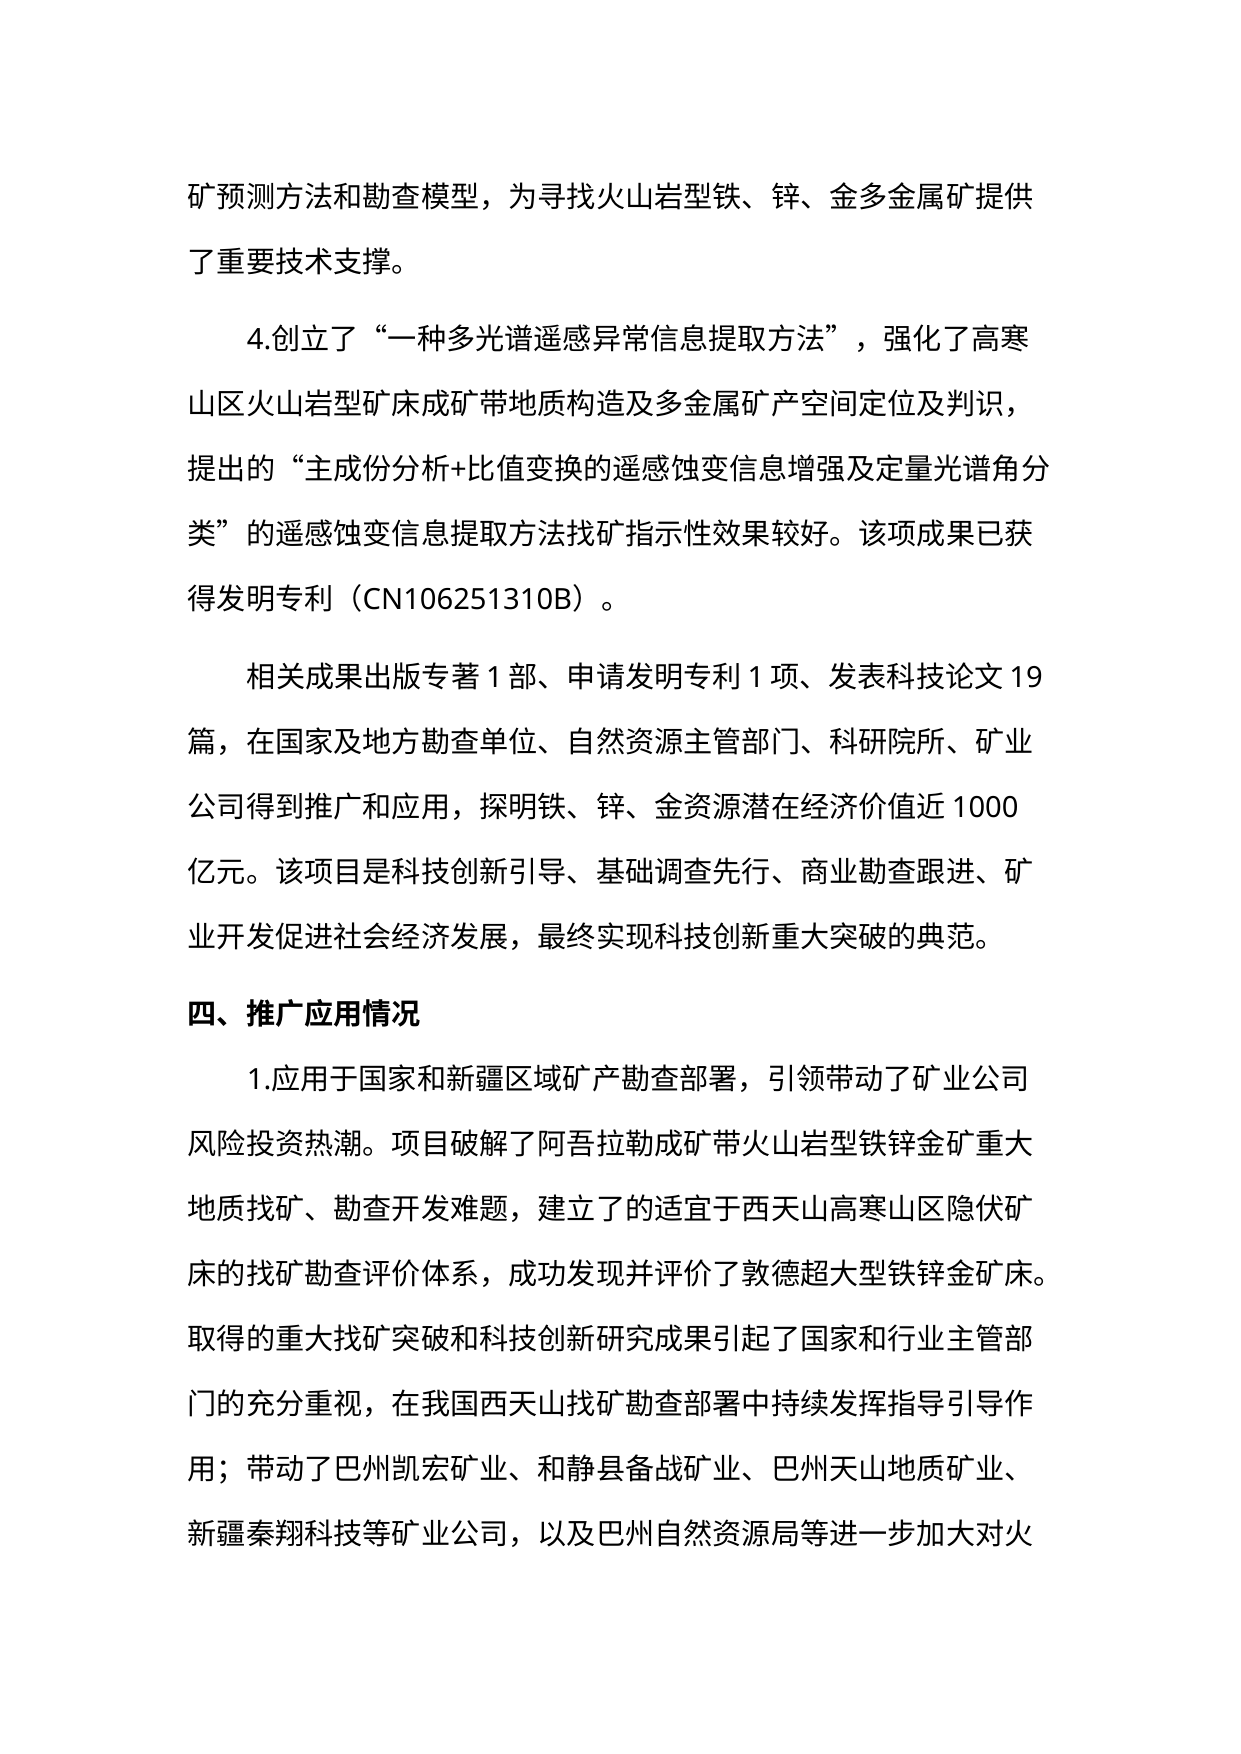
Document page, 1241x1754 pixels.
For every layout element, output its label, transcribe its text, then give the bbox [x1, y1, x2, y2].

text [187, 1044, 1053, 1564]
text 四、推广应用情况 [187, 979, 1053, 1044]
text 4.创立了“一种多光谱遥感异常信息提取方法”，强化了高寒山区火山岩型矿床成矿带地质构造及多金属矿产空间定位及判识，提出的“主成份分析+比值变换的遥感蚀变信息增强及定量光谱角分类”的遥感蚀变信息提取方法找矿指示性效果较好。该项成果已获得发明专利（CN106251310B）。 [187, 304, 1053, 629]
text 相关成果出版专著1部、申请发明专利1项、发表科技论文19篇，在国家及地方勘查单位、自然资源主管部门、科研院所、矿业公司得到推广和应用，探明铁、锌、金资源潜在经济价值近1000亿元。该项目是科技创新引导、基础调查先行、商业勘查跟进、矿业开发促进社会经济发展，最终实现科技创新重大突破的典范。 [187, 642, 1053, 967]
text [187, 162, 1053, 292]
